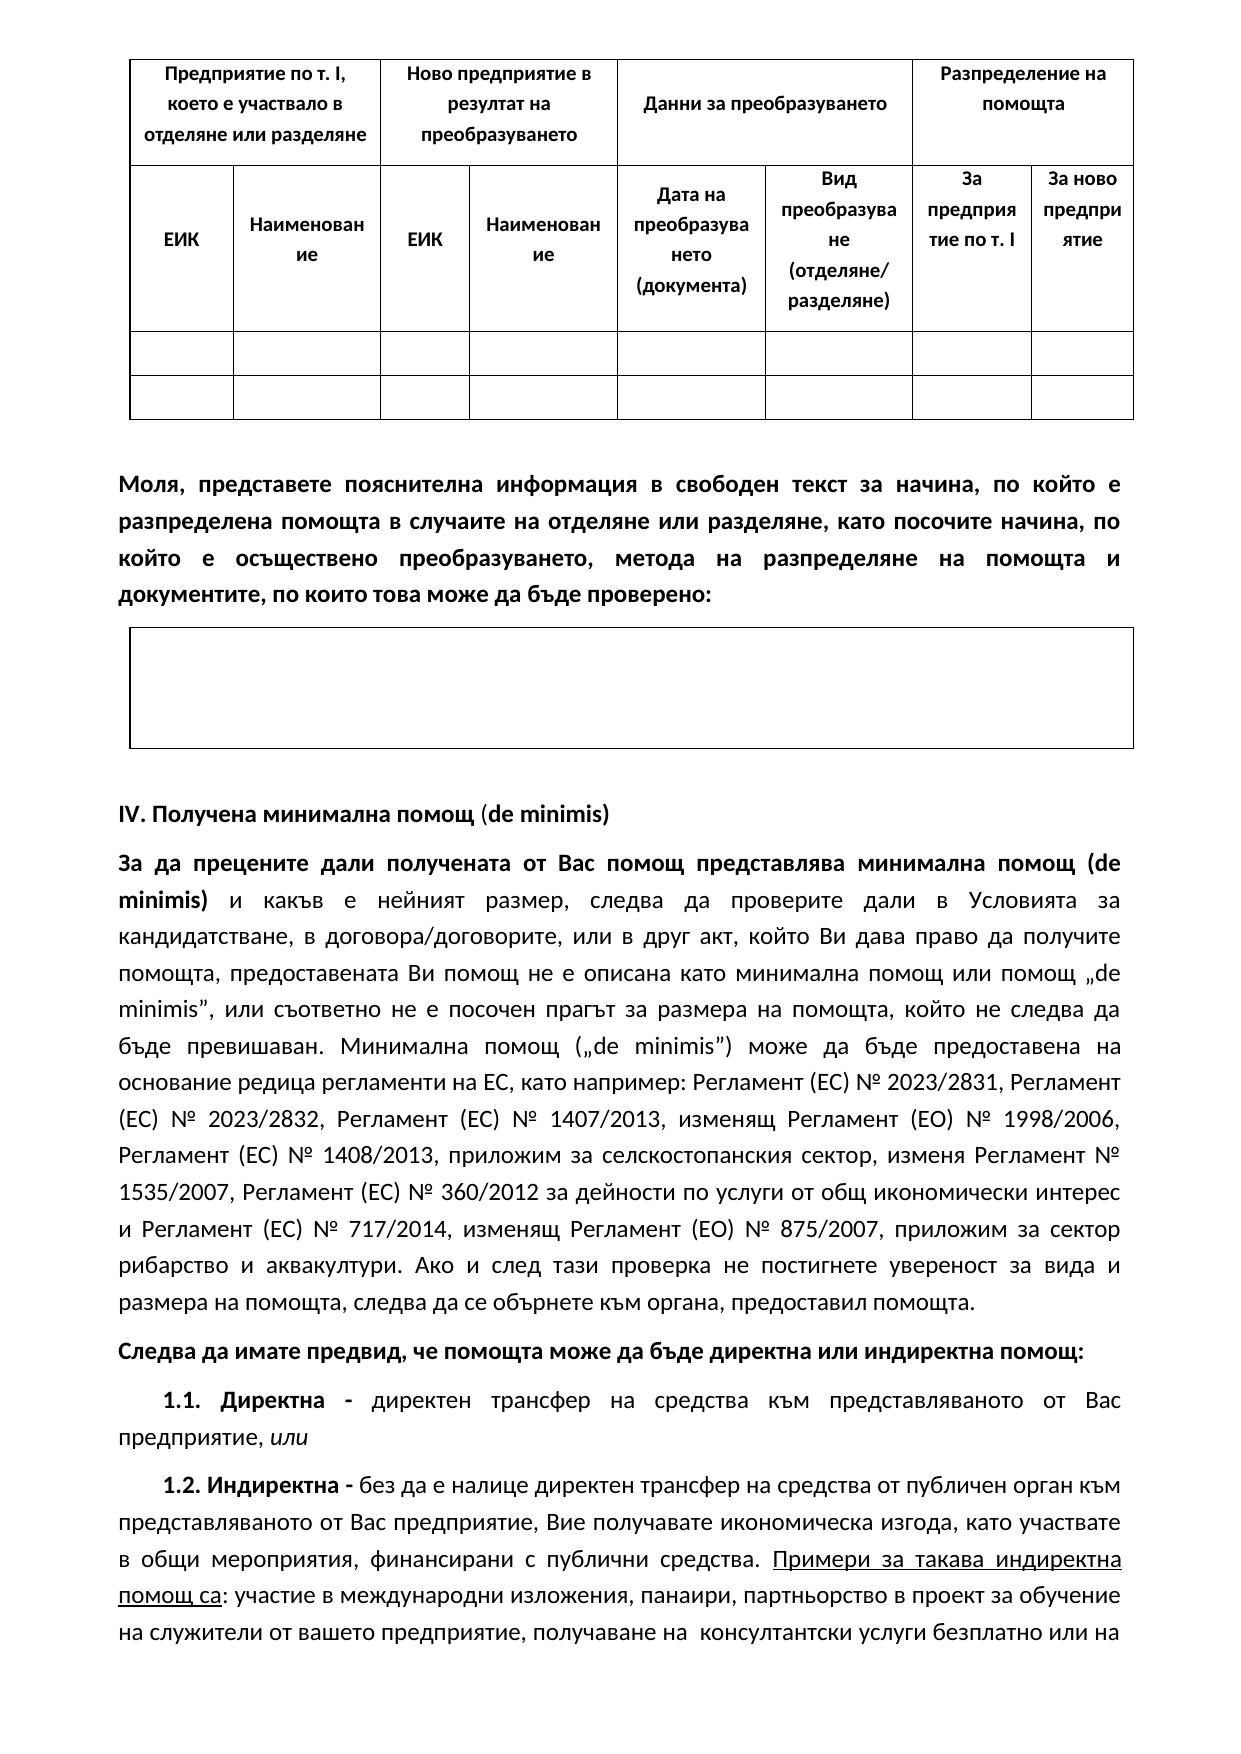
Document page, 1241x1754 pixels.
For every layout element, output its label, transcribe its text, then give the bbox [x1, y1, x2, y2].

table_cell За ново предприятие [1032, 166, 1133, 331]
table_cell [1032, 376, 1133, 418]
text 1.1. Директна - директен трансфер на средства към представляваното от Вас предприятие, или [118, 1384, 1122, 1451]
table_cell [131, 332, 233, 375]
table_cell Вид преобразуване (отделяне/ разделяне) [766, 166, 912, 331]
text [118, 1470, 1122, 1646]
table_cell [131, 376, 233, 418]
table_cell Дата на преобразуването (документа) [618, 166, 765, 331]
table_cell За предприятие по т. I [913, 166, 1031, 331]
table_cell [766, 332, 912, 375]
table_cell ЕИК [381, 166, 469, 331]
text IV. Получена минимална помощ (de minimis) [118, 798, 1122, 829]
table_header Ново предприятие в резултат на преобразуването [381, 60, 617, 164]
text Моля, представете пояснителна информация в свободен текст за начина, по който е разпределена помощта в случаите на отделяне или разделяне, като посочите начина, по който е осъществено преобразуването, метода на разпределяне на помощта и документите, по които това може да бъде проверено: [118, 468, 1122, 609]
table_cell [913, 332, 1031, 375]
text Следва да имате предвид, че помощта може да бъде директна или индиректна помощ: [118, 1335, 1122, 1366]
table_header Предприятие по т. І, което е участвало в отделяне или разделяне [131, 60, 380, 164]
table_cell [618, 332, 765, 375]
table_cell [618, 376, 765, 418]
table_cell Наименование [470, 166, 617, 331]
table_cell [381, 376, 469, 418]
table_cell [1032, 332, 1133, 375]
text За да прецените дали получената от Вас помощ представлява минимална помощ (de minimis) и какъв е нейният размер, следва да проверите дали в Условията за кандидатстване, в договора/договорите, или в друг акт, който Ви дава право да получите помощта, предоставената Ви помощ не е описана като минимална помощ или помощ „de minimis”, или съответно не е посочен прагът за размера на помощта, който не следва да бъде превишаван. Минимална помощ („de minimis”) може да бъде предоставена на основание редица регламенти на ЕС, като например: Регламент (ЕС) № 2023/2831, Регламент (ЕС) № 2023/2832, Регламент (ЕС) № 1407/2013, изменящ Регламент (ЕО) № 1998/2006, Регламент (ЕС) № 1408/2013, приложим за селскостопанския сектор, изменя Регламент № 1535/2007, Регламент (ЕС) № 360/2012 за дейности по услуги от общ икономически интерес и Регламент (ЕС) № 717/2014, изменящ Регламент (ЕО) № 875/2007, приложим за сектор рибарство и аквакултури. Ако и след тази проверка не постигнете увереност за вида и размера на помощта, следва да се обърнете към органа, предоставил помощта. [118, 847, 1122, 1316]
table_cell Наименование [234, 166, 380, 331]
table_header Данни за преобразуването [618, 60, 912, 164]
table_cell [766, 376, 912, 418]
table_cell [381, 332, 469, 375]
table_cell [913, 376, 1031, 418]
table_header Разпределение на помощта [913, 60, 1133, 164]
table_cell [470, 376, 617, 418]
table_cell [470, 332, 617, 375]
table_header [131, 628, 1133, 748]
table_cell [234, 376, 380, 418]
table_cell ЕИК [131, 166, 233, 331]
table_cell [234, 332, 380, 375]
